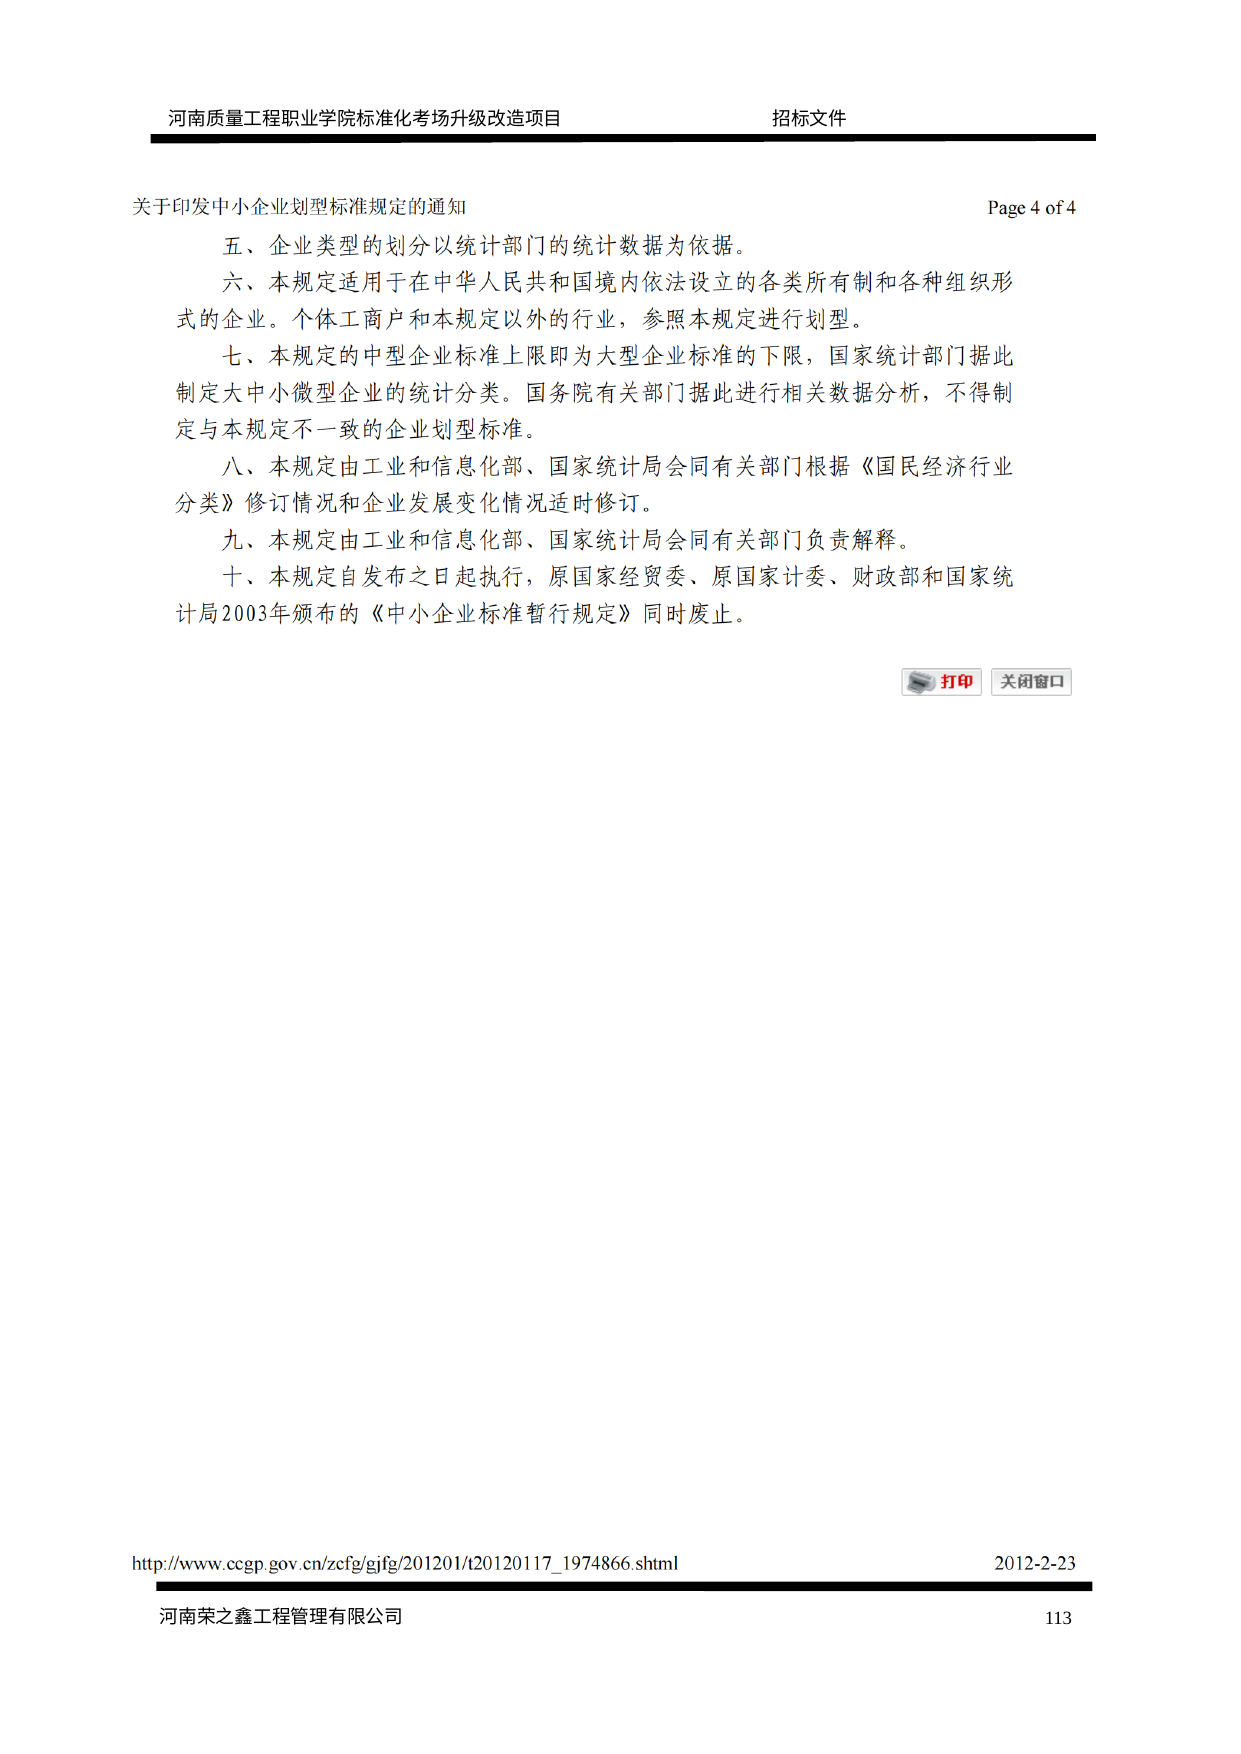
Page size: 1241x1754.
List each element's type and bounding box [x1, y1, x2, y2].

picture [132, 196, 1107, 1574]
